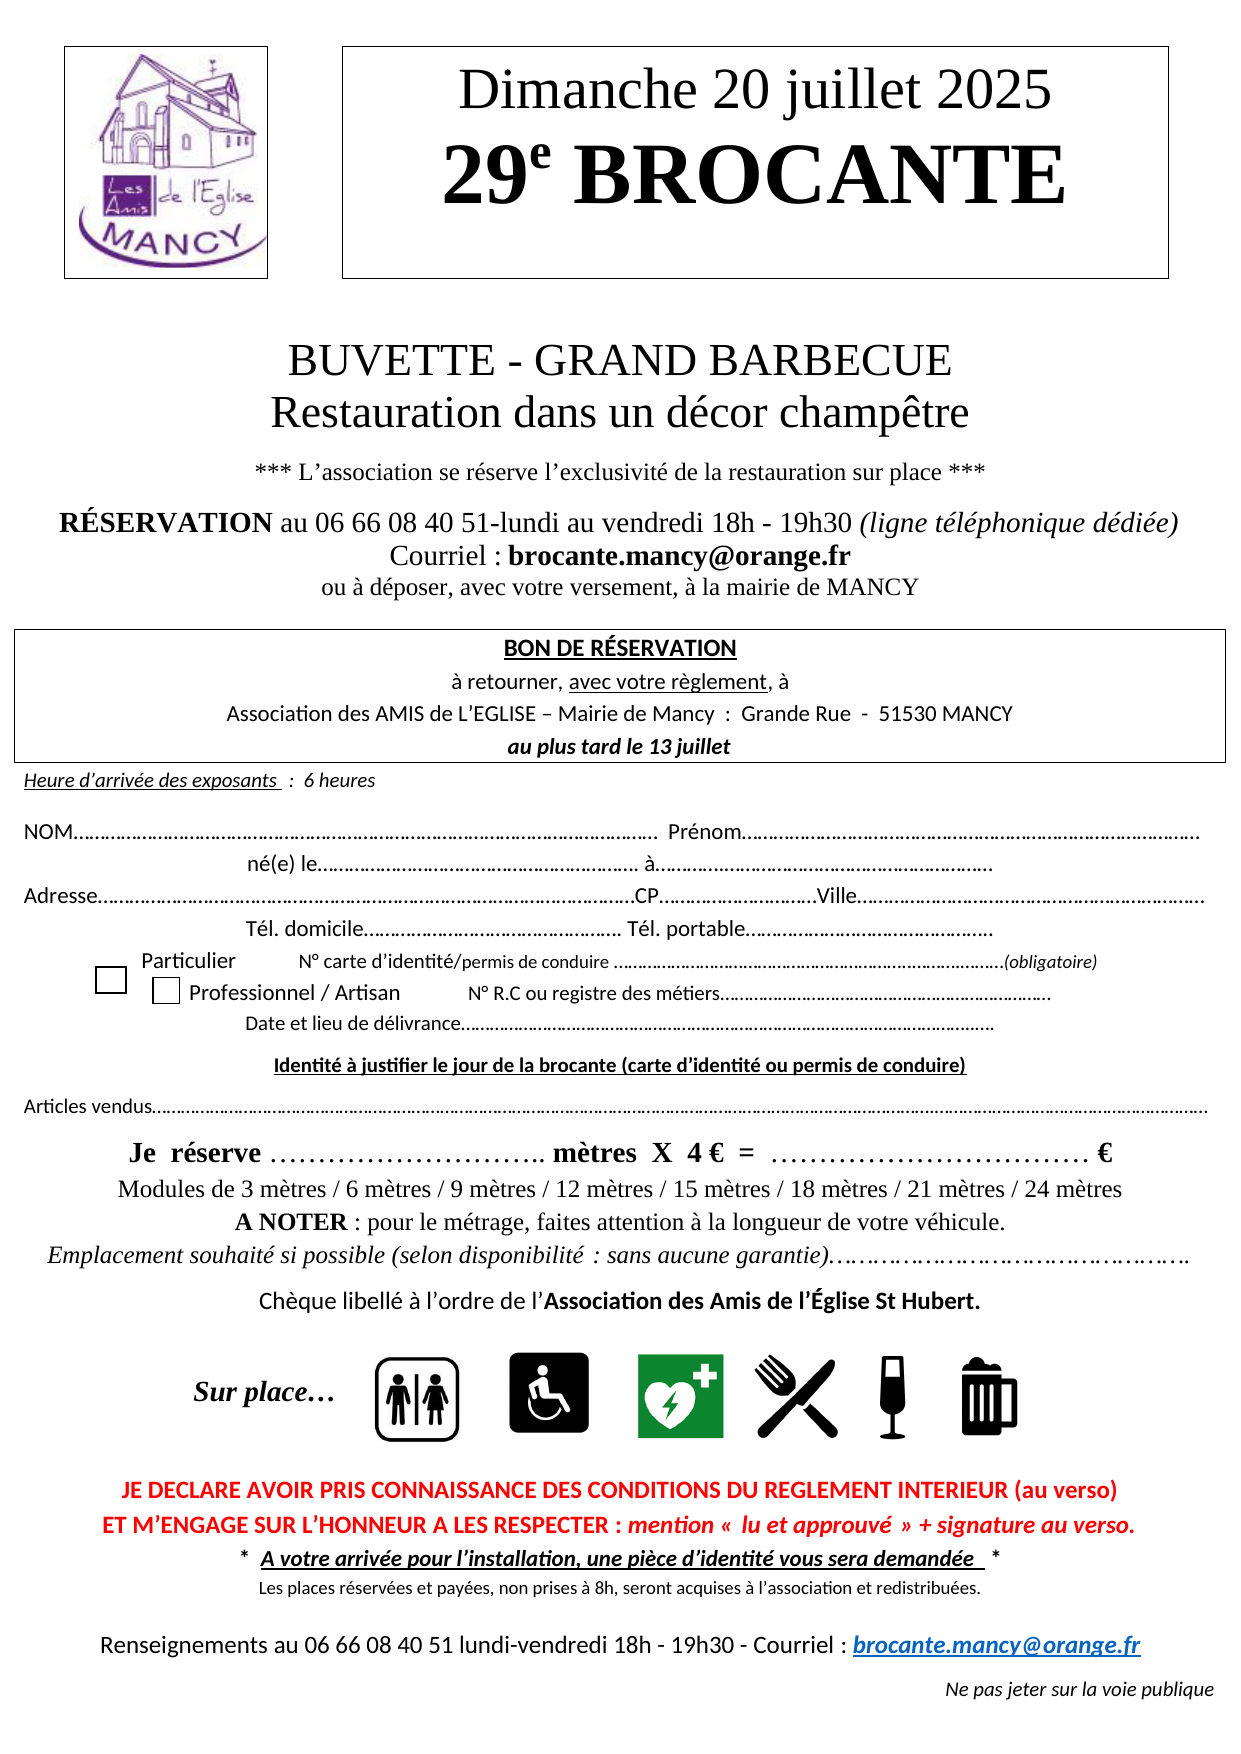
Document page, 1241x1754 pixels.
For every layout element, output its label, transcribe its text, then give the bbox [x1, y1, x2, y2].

text Ne pas jeter sur la voie publique [24, 1676, 1217, 1701]
text BUVETTE - GRAND BARBECUE [24, 332, 1217, 385]
text Professionnel / Artisan N° R.C ou registre des métiers…………………………………………………………… [24, 978, 1217, 1006]
picture [499, 1343, 599, 1443]
text Tél. domicile…………………………………………. Tél. portable……………………………………….. [24, 914, 1217, 942]
text Renseignements au 06 66 08 40 51 lundi-vendredi 18h - 19h30 - Courriel : brocante.mancy@orange.fr [24, 1629, 1217, 1660]
text Identité à justifier le jour de la brocante (carte d’identité ou permis de conduire) [24, 1052, 1217, 1077]
text Adresse…………………………………………………………………………………………CP…………………………Ville………………………………………………………… [24, 881, 1217, 909]
text Heure d’arrivée des exposants : 6 heures [24, 767, 1217, 792]
text Association des AMIS de L’EGLISE – Mairie de Mancy : Grande Rue - 51530 MANCY [15, 696, 1225, 728]
text né(e) le……………………………………………………. à………….…………………………………………… [24, 849, 1217, 877]
text A NOTER : pour le métrage, faites attention à la longueur de votre véhicule. [24, 1207, 1217, 1236]
text Chèque libellé à l’ordre de l’Association des Amis de l’Église St Hubert. [24, 1285, 1217, 1316]
text Restauration dans un décor champêtre [24, 385, 1217, 438]
text *** L’association se réserve l’exclusivité de la restauration sur place *** [24, 457, 1217, 486]
picture [632, 1349, 729, 1443]
text BON DE RÉSERVATION [15, 630, 1225, 663]
text Emplacement souhaité si possible (selon disponibilité : sans aucune garantie)…………………………………………. [24, 1240, 1217, 1268]
text Courriel : brocante.mancy@orange.fr [24, 538, 1217, 572]
text Modules de 3 mètres / 6 mètres / 9 mètres / 12 mètres / 15 mètres / 18 mètres / 21 mètres / 24 mètres [24, 1174, 1217, 1202]
text à retourner, avec votre règlement, à [15, 664, 1225, 695]
text Particulier N° carte d’identité/permis de conduire ……………………………………………………..……….………(obligatoire) [24, 946, 1217, 974]
text ET M’ENGAGE SUR L’HONNEUR A LES RESPECTER : mention « lu et approuvé » + signature au verso. [24, 1509, 1217, 1540]
text RÉSERVATION au 06 66 08 40 51-lundi au vendredi 18h - 19h30 (ligne téléphonique dédiée) [24, 505, 1217, 538]
text JE DECLARE AVOIR PRIS CONNAISSANCE DES CONDITIONS DU REGLEMENT INTERIEUR (au verso) [24, 1474, 1217, 1505]
text Les places réservées et payées, non prises à 8h, seront acquises à l’association et redistribuées. [24, 1577, 1217, 1599]
text NOM………………………………………………………………………………………………… Prénom…………………………………………………………………………… [24, 817, 1217, 845]
text ou à déposer, avec votre versement, à la mairie de MANCY [24, 572, 1217, 601]
text Je réserve ……………………….. mètres X 4 € = …………………………… € [24, 1135, 1217, 1169]
text Date et lieu de délivrance……………………………………………………………………………………………..…. [24, 1010, 1217, 1036]
text * A votre arrivée pour l’installation, une pièce d’identité vous sera demandée * [24, 1544, 1217, 1572]
picture [749, 1349, 1037, 1443]
picture [373, 1353, 462, 1443]
text Articles vendus……………………………………………………………………………………………………………………………………………….………………………………………………… [24, 1093, 1217, 1119]
text au plus tard le 13 juillet [15, 729, 1225, 762]
